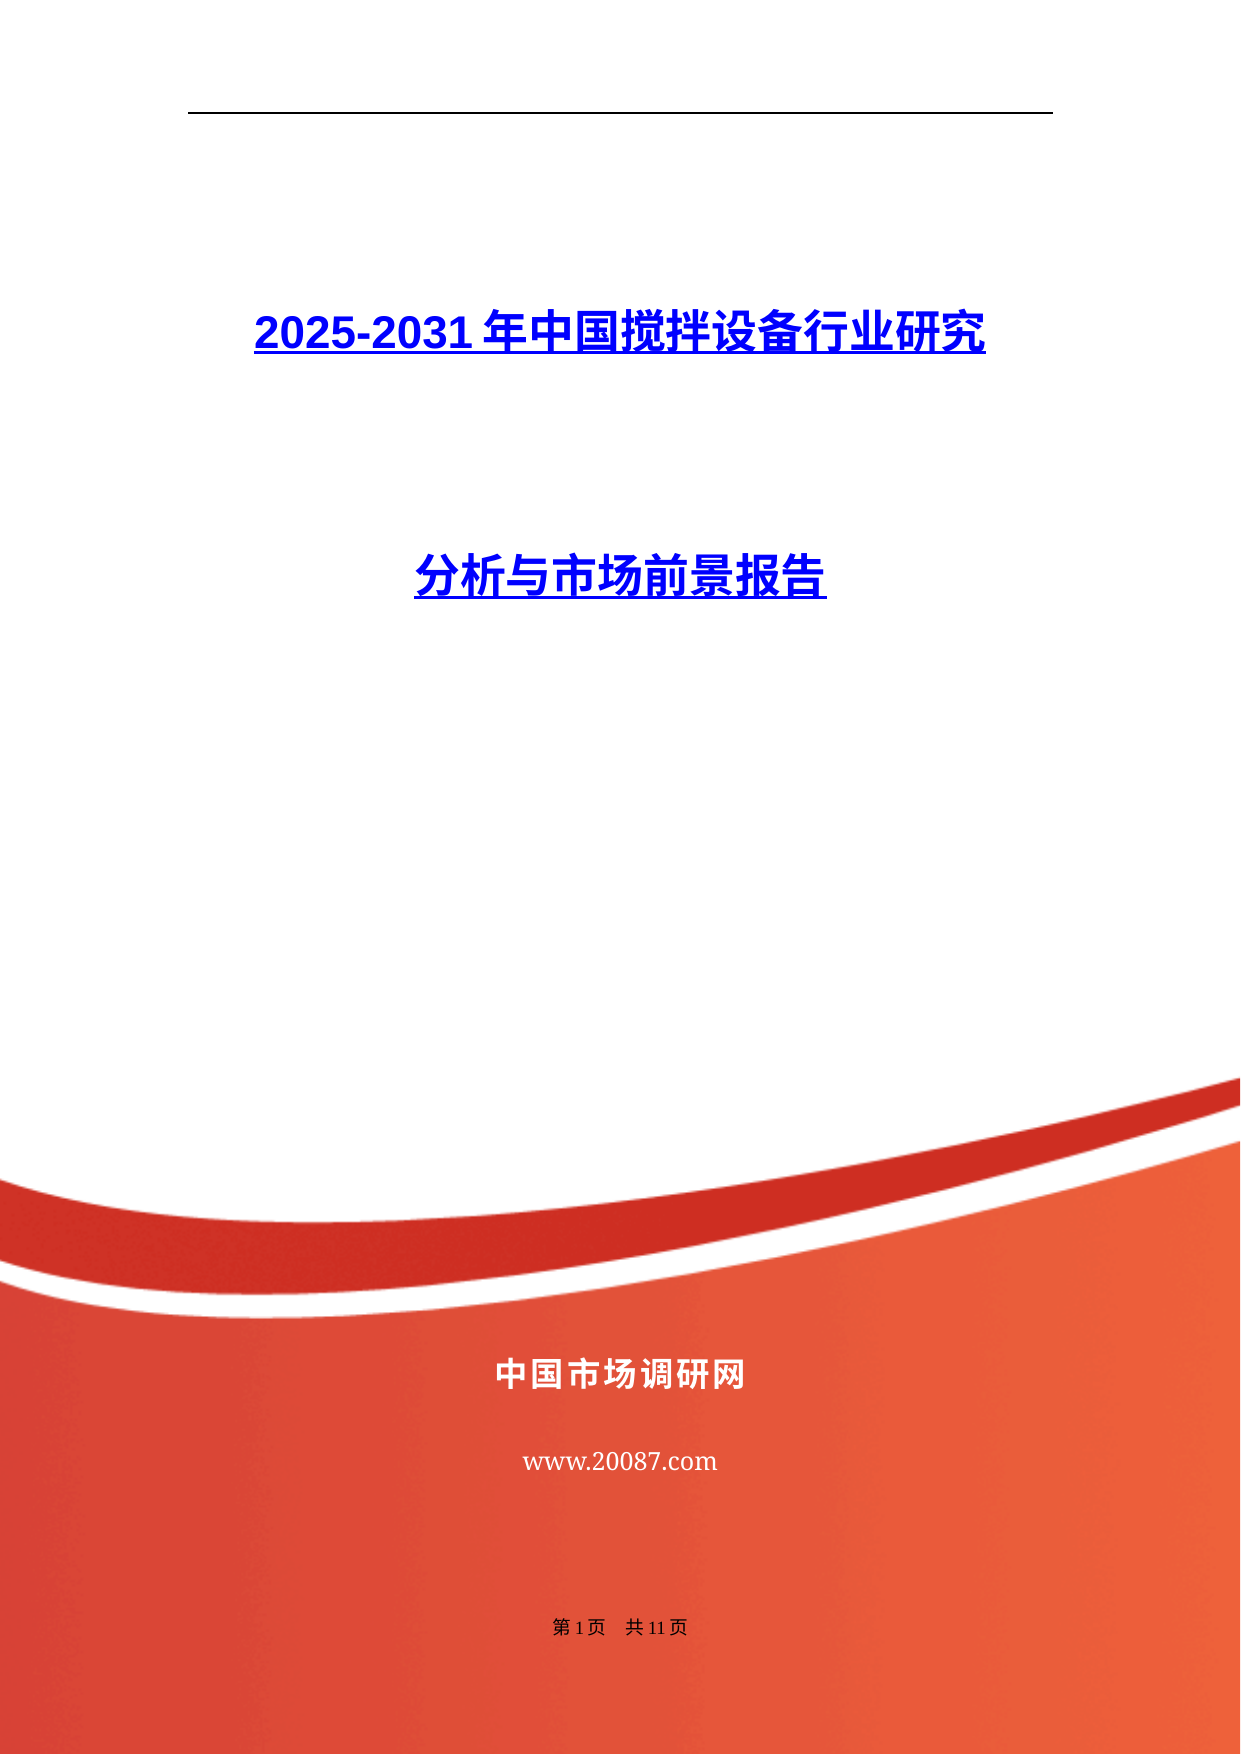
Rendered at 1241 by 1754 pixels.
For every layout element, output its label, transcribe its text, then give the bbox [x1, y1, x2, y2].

text www.20087.com [187, 1428, 1053, 1493]
subtitle 中国市场调研网 [187, 1339, 1053, 1404]
picture [0, 1006, 1241, 1754]
table_header 2025-2031年中国搅拌设备行业研究分析与市场前景报告 [188, 207, 1053, 773]
